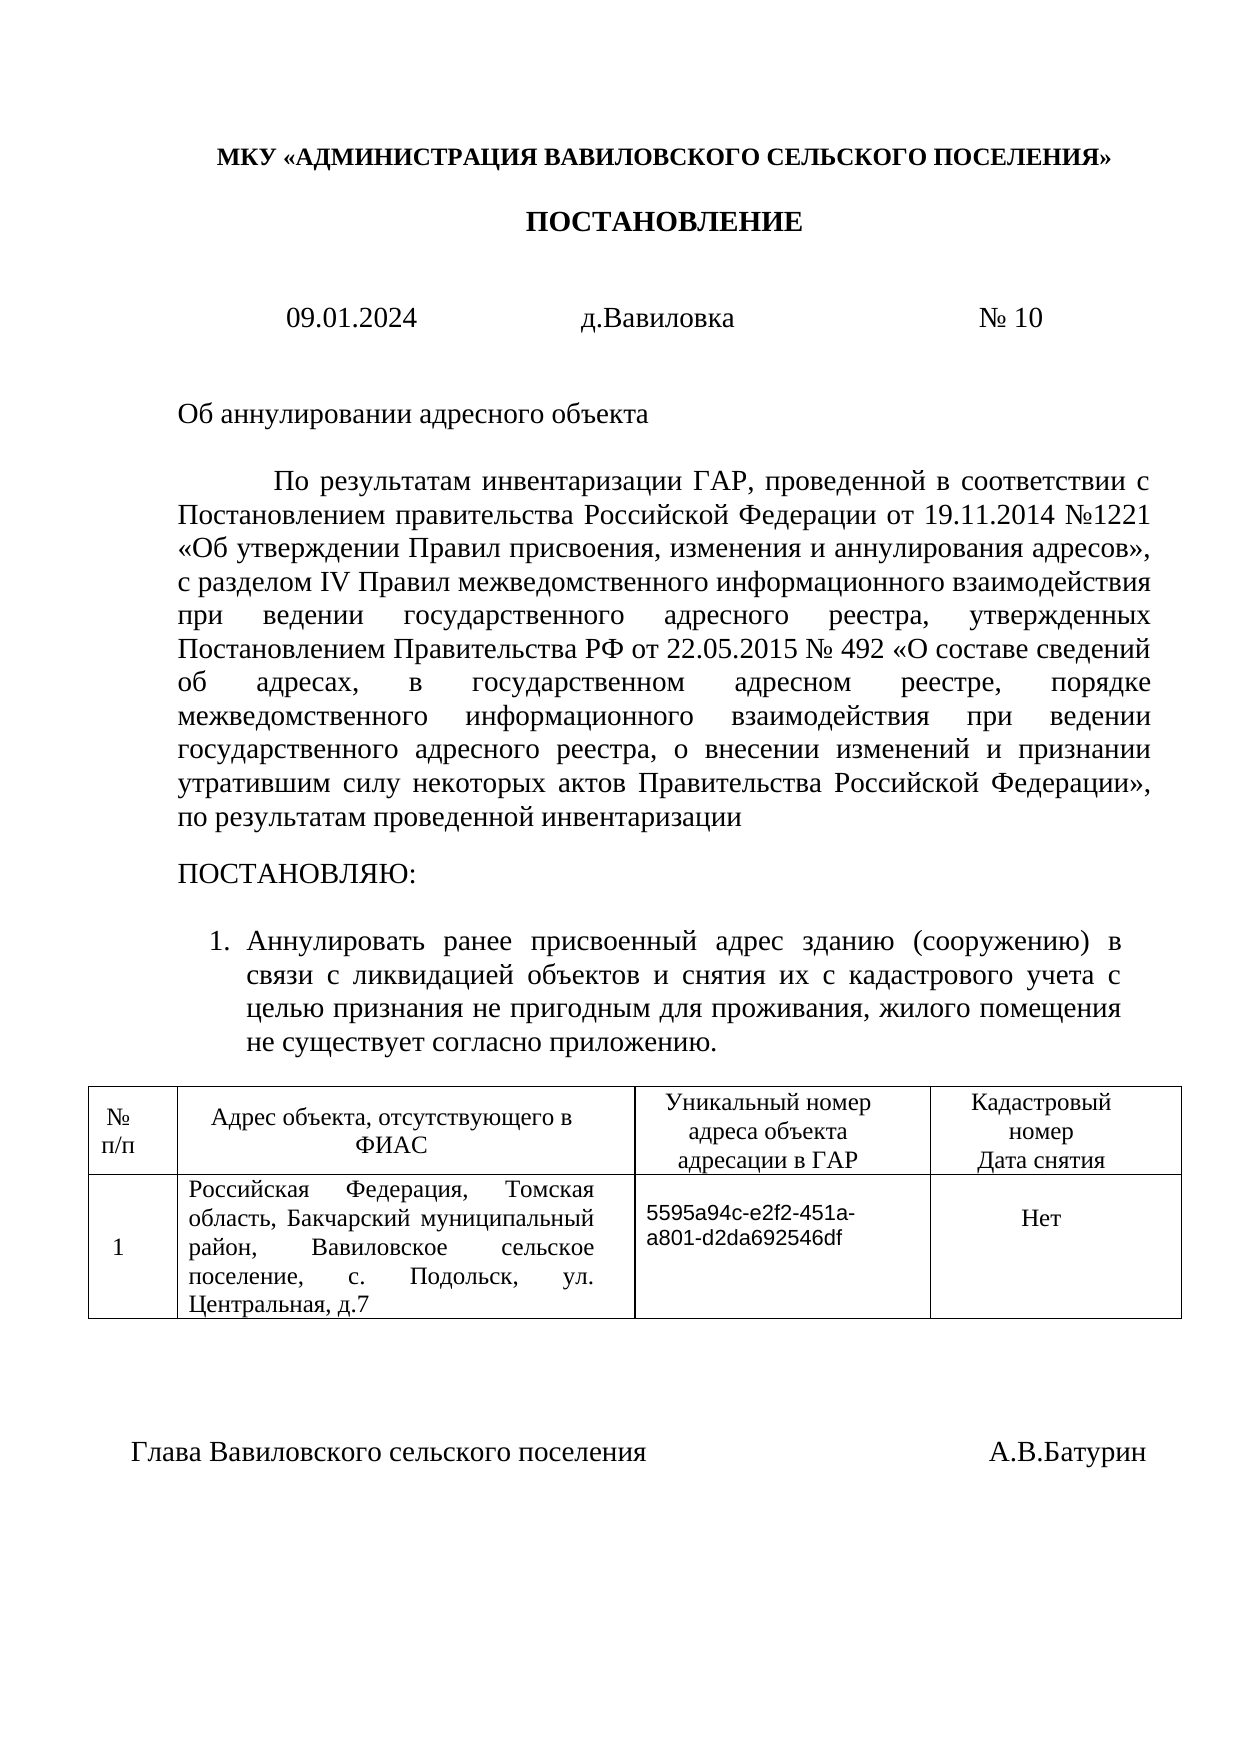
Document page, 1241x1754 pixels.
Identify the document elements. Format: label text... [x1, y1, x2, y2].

text ПОСТАНОВЛЯЮ: [177, 856, 1122, 890]
table_cell Российская Федерация, Томская область, Бакчарский муниципальный район, Вавиловское сельское поселение, с. Подольск, ул. Центральная, д.7 [178, 1175, 634, 1318]
table_cell 5595a94c-e2f2-451a-a801-d2da692546df [636, 1175, 930, 1318]
title МКУ «Администрация ВавИЛОВСКОГО СЕЛЬСКОГО ПОСЕЛЕНИЯ» [177, 142, 1152, 171]
list Аннулировать ранее присвоенный адрес зданию (сооружению) в связи с ликвидацией объектов и снятия их с кадастрового учета с целью признания не пригодным для проживания, жилого помещения не существует согласно приложению. [208, 923, 1122, 1057]
table_header Кадастровый номер Дата снятия [931, 1087, 1181, 1173]
text Об аннулировании адресного объекта [177, 396, 1152, 430]
text Глава Вавиловского сельского поселения А.В.Батурин [118, 1434, 1152, 1468]
text По результатам инвентаризации ГАР, проведенной в соответствии с Постановлением правительства Российской Федерации от 19.11.2014 №1221 «Об утверждении Правил присвоения, изменения и аннулирования адресов», с разделом IV Правил межведомственного информационного взаимодействия при ведении государственного адресного реестра, утвержденных Постановлением Правительства РФ от 22.05.2015 № 492 «О составе сведений об адресах, в государственном адресном реестре, порядке межведомственного информационного взаимодействия при ведении государственного адресного реестра, о внесении изменений и признании утратившим силу некоторых актов Правительства Российской Федерации», по результатам проведенной инвентаризации [177, 463, 1152, 832]
text 09.01.2024 д.Вавиловка № 10 [177, 300, 1152, 334]
table_header Адрес объекта, отсутствующего в ФИАС [178, 1087, 634, 1173]
table_cell 1 [89, 1175, 177, 1318]
table_header № п/п [89, 1087, 177, 1173]
table_header Уникальный номер адреса объекта адресации в ГАР [636, 1087, 930, 1173]
table_cell Нет [931, 1175, 1181, 1318]
subtitle Постановление [177, 204, 1152, 238]
